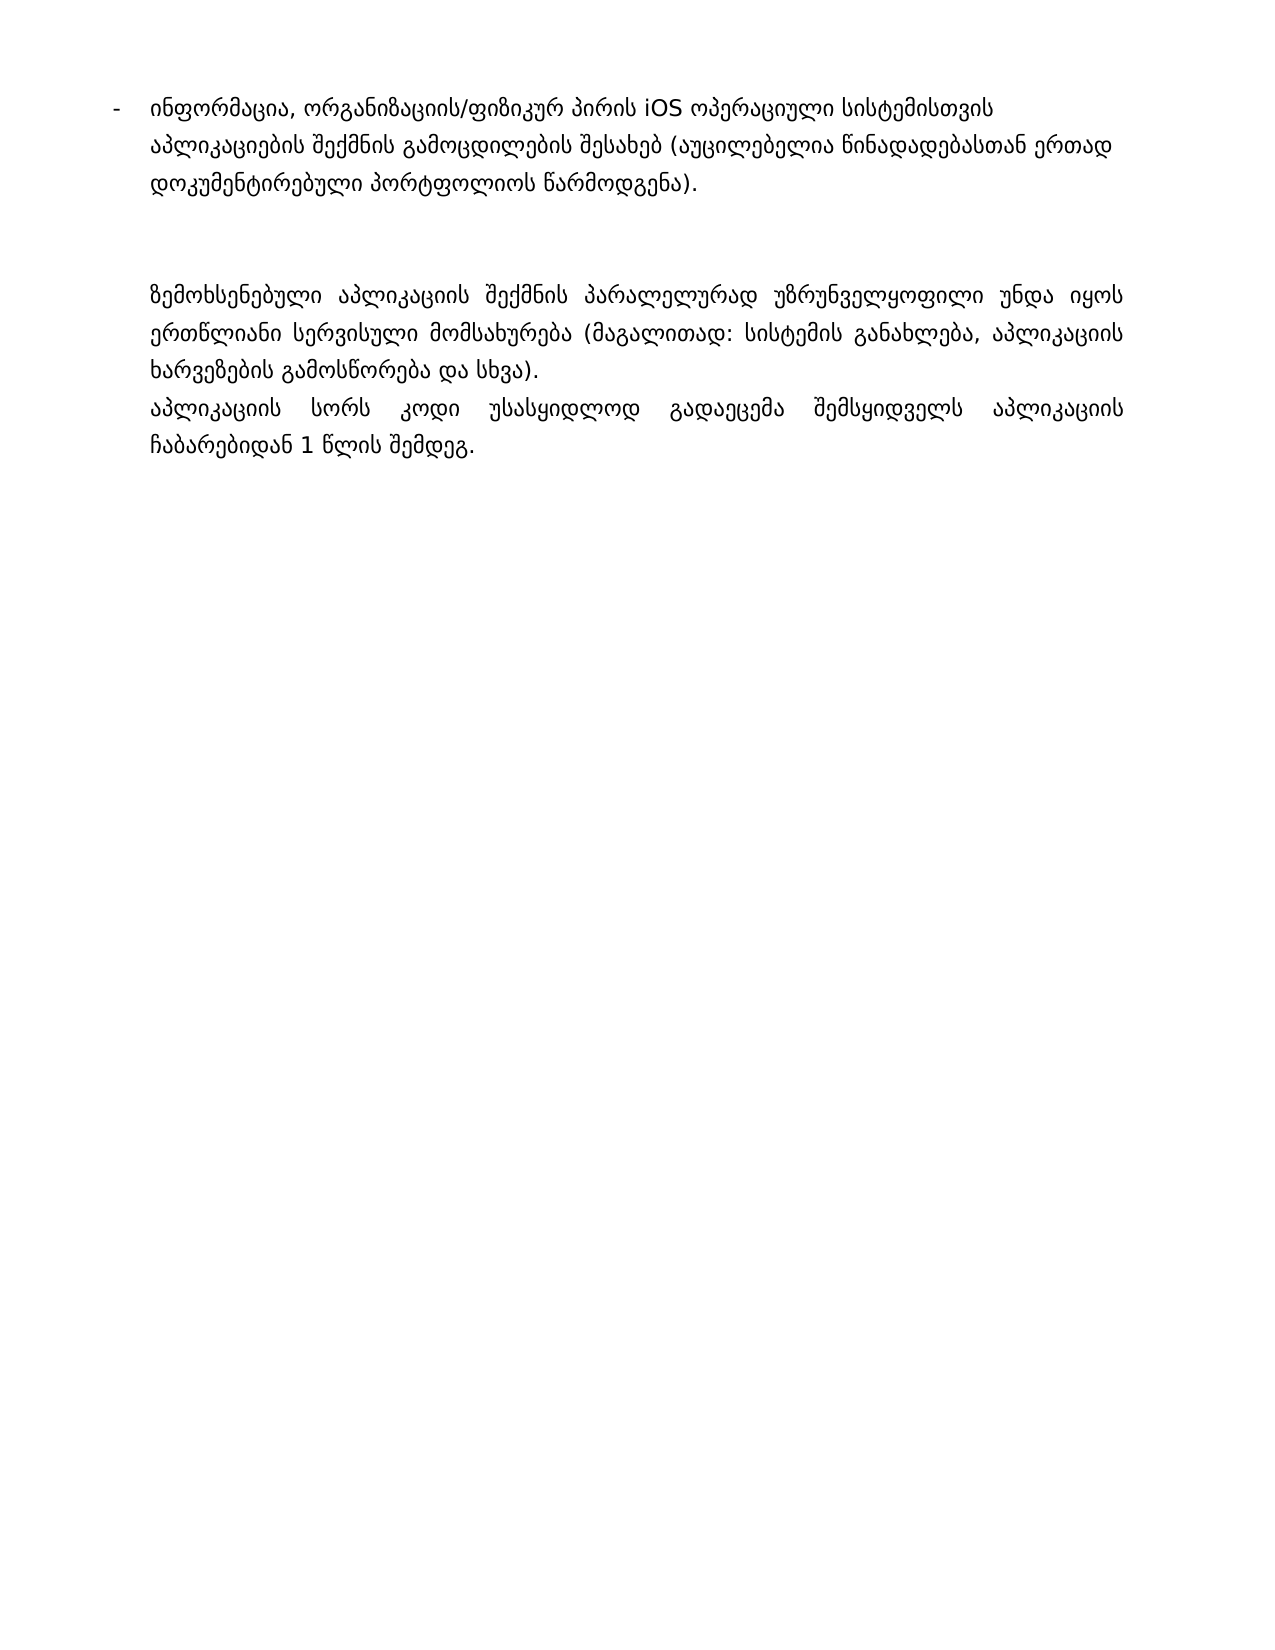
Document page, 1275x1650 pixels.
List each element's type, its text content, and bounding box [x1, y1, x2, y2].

list ინფორმაცია, ორგანიზაციის/ფიზიკურ პირის iOS ოპერაციული სისტემისთვის აპლიკაციების შექმნის გამოცდილების შესახებ (აუცილებელია წინადადებასთან ერთად დოკუმენტირებული პორტფოლიოს წარმოდგენა). [112, 84, 1125, 197]
list აპლიკაციის სორს კოდი უსასყიდლოდ გადაეცემა შემსყიდველს აპლიკაციის ჩაბარებიდან 1 წლის შემდეგ. [150, 384, 1125, 459]
list ზემოხსენებული აპლიკაციის შექმნის პარალელურად უზრუნველყოფილი უნდა იყოს ერთწლიანი სერვისული მომსახურება (მაგალითად: სისტემის განახლება, აპლიკაციის ხარვეზების გამოსწორება და სხვა). [150, 272, 1125, 384]
